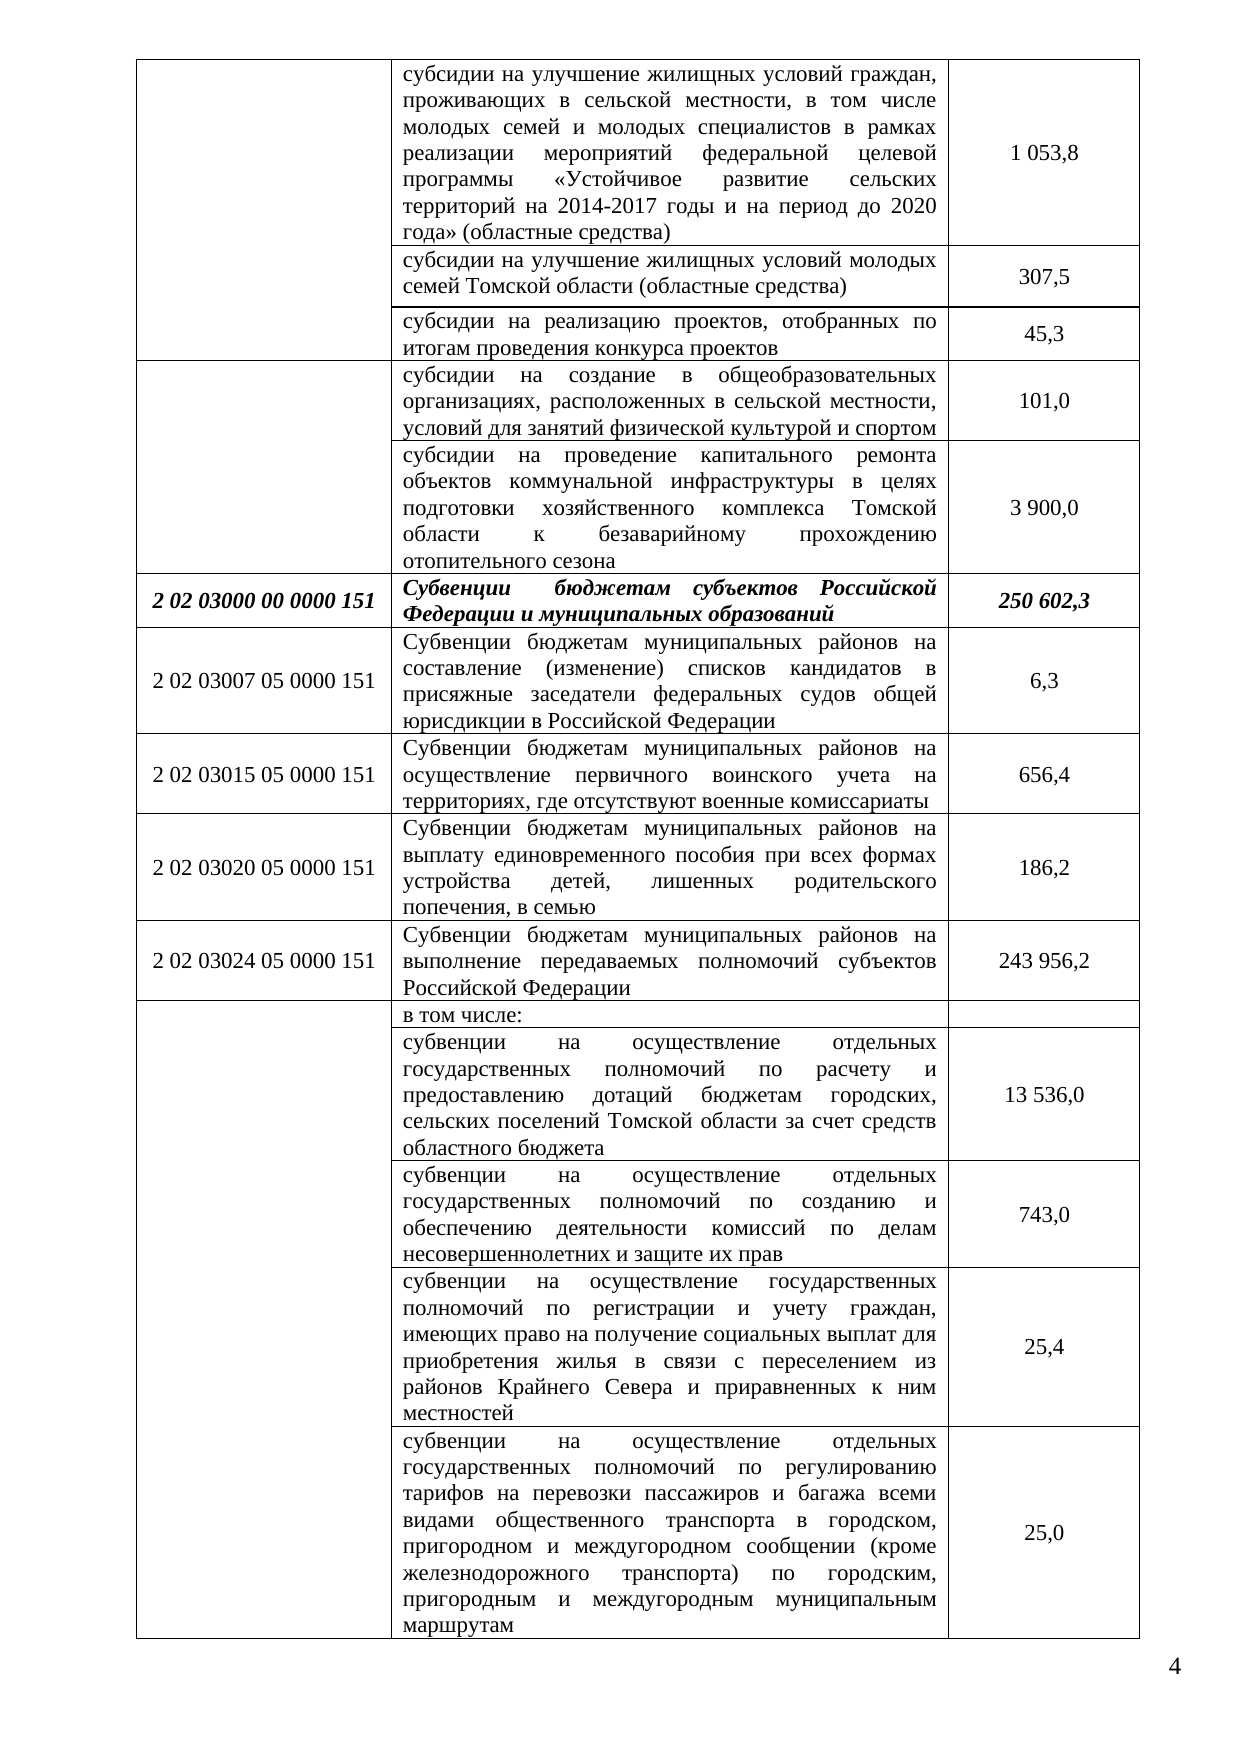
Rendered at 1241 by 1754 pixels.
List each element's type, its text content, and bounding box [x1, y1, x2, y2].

table_cell 2 02 03015 05 0000 151 [137, 734, 391, 813]
table_cell в том числе: [392, 1001, 948, 1027]
table_cell Субвенции бюджетам муниципальных районов на выплату единовременного пособия при всех формах устройства детей, лишенных родительского попечения, в семью [392, 814, 948, 920]
table_cell 1 053,8 [949, 60, 1139, 244]
table_cell [137, 1001, 391, 1638]
table_cell [949, 1001, 1139, 1027]
table_cell 101,0 [949, 361, 1139, 440]
table_cell субсидии на улучшение жилищных условий граждан, проживающих в сельской местности, в том числе молодых семей и молодых специалистов в рамках реализации мероприятий федеральной целевой программы «Устойчивое развитие сельских территорий на 2014-2017 годы и на период до 2020 года» (областные средства) [392, 60, 948, 244]
table_cell субвенции на осуществление государственных полномочий по регистрации и учету граждан, имеющих право на получение социальных выплат для приобретения жилья в связи с переселением из районов Крайнего Севера и приравненных к ним местностей [392, 1268, 948, 1426]
table_cell Субвенции бюджетам муниципальных районов на составление (изменение) списков кандидатов в присяжные заседатели федеральных судов общей юрисдикции в Российской Федерации [392, 628, 948, 733]
table_cell 2 02 03020 05 0000 151 [137, 814, 391, 920]
table_cell [137, 361, 391, 573]
table_cell 3 900,0 [949, 441, 1139, 573]
table_cell 2 02 03000 00 0000 151 [137, 574, 391, 627]
table_cell 307,5 [949, 246, 1139, 306]
table_cell субсидии на создание в общеобразовательных организациях, расположенных в сельской местности, условий для занятий физической культурой и спортом [392, 361, 948, 440]
table_cell 6,3 [949, 628, 1139, 733]
table_cell субвенции на осуществление отдельных государственных полномочий по созданию и обеспечению деятельности комиссий по делам несовершеннолетних и защите их прав [392, 1161, 948, 1267]
table_cell субвенции на осуществление отдельных государственных полномочий по регулированию тарифов на перевозки пассажиров и багажа всеми видами общественного транспорта в городском, пригородном и междугородном сообщении (кроме железнодорожного транспорта) по городским, пригородным и междугородным муниципальным маршрутам [392, 1427, 948, 1638]
table_cell 2 02 03024 05 0000 151 [137, 921, 391, 1000]
table_cell Субвенции бюджетам субъектов Российской Федерации и муниципальных образований [392, 574, 948, 627]
table_cell 243 956,2 [949, 921, 1139, 1000]
table_cell 45,3 [949, 308, 1139, 360]
table_cell 13 536,0 [949, 1028, 1139, 1160]
table_cell 2 02 03007 05 0000 151 [137, 628, 391, 733]
table_cell 186,2 [949, 814, 1139, 920]
table_cell субсидии на улучшение жилищных условий молодых семей Томской области (областные средства) [392, 246, 948, 306]
table_cell 656,4 [949, 734, 1139, 813]
table_cell субсидии на реализацию проектов, отобранных по итогам проведения конкурса проектов [392, 308, 948, 360]
table_cell Субвенции бюджетам муниципальных районов на выполнение передаваемых полномочий субъектов Российской Федерации [392, 921, 948, 1000]
table_cell 743,0 [949, 1161, 1139, 1267]
table_cell 250 602,3 [949, 574, 1139, 627]
table_cell Субвенции бюджетам муниципальных районов на осуществление первичного воинского учета на территориях, где отсутствуют военные комиссариаты [392, 734, 948, 813]
table_cell 25,0 [949, 1427, 1139, 1638]
table_cell субсидии на проведение капитального ремонта объектов коммунальной инфраструктуры в целях подготовки хозяйственного комплекса Томской области к безаварийному прохождению отопительного сезона [392, 441, 948, 573]
table_cell 25,4 [949, 1268, 1139, 1426]
table_cell субвенции на осуществление отдельных государственных полномочий по расчету и предоставлению дотаций бюджетам городских, сельских поселений Томской области за счет средств областного бюджета [392, 1028, 948, 1160]
